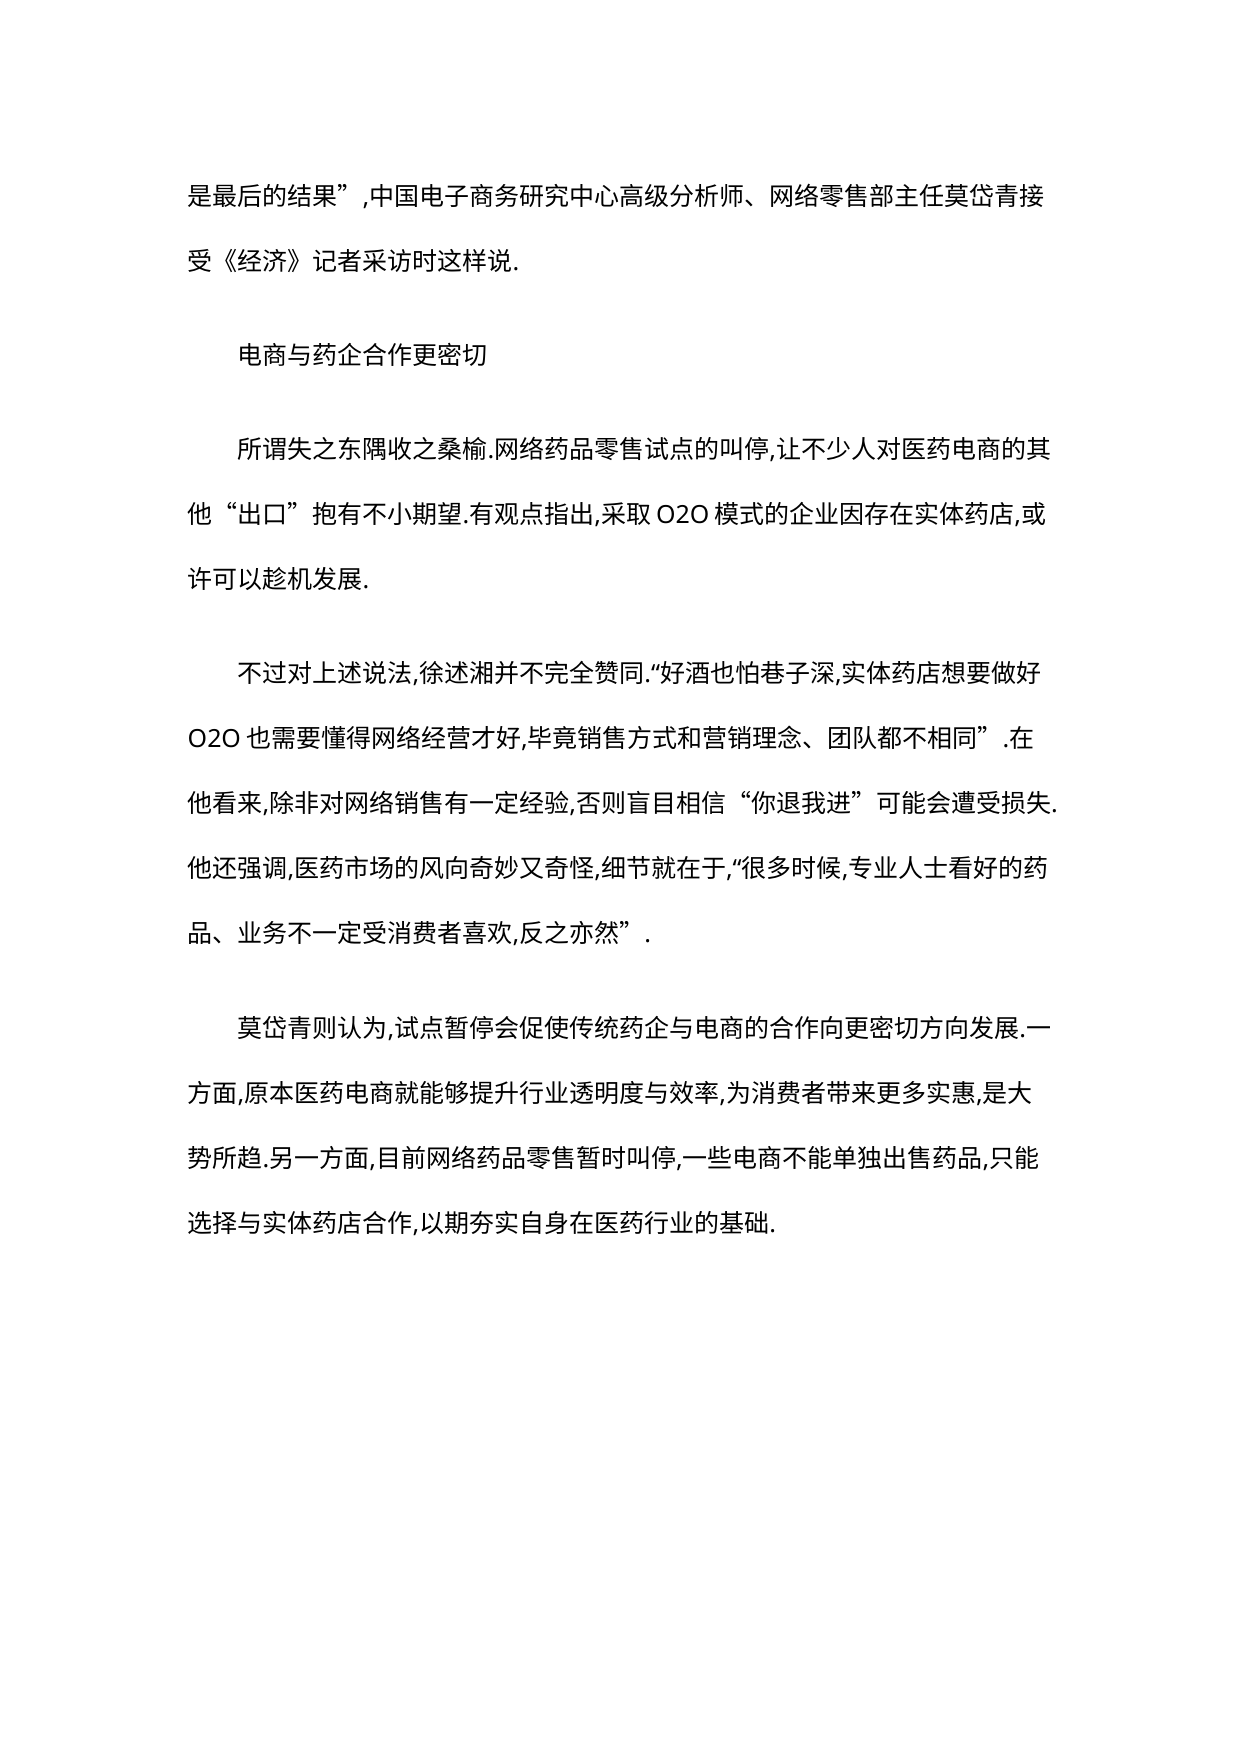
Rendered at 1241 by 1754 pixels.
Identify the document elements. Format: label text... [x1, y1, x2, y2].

text 不过对上述说法,徐述湘并不完全赞同.“好酒也怕巷子深,实体药店想要做好O2O也需要懂得网络经营才好,毕竟销售方式和营销理念、团队都不相同”.在他看来,除非对网络销售有一定经验,否则盲目相信“你退我进”可能会遭受损失.他还强调,医药市场的风向奇妙又奇怪,细节就在于,“很多时候,专业人士看好的药品、业务不一定受消费者喜欢,反之亦然”. [187, 639, 1053, 964]
text 莫岱青则认为,试点暂停会促使传统药企与电商的合作向更密切方向发展.一方面,原本医药电商就能够提升行业透明度与效率,为消费者带来更多实惠,是大势所趋.另一方面,目前网络药品零售暂时叫停,一些电商不能单独出售药品,只能选择与实体药店合作,以期夯实自身在医药行业的基础. [187, 994, 1053, 1254]
text 所谓失之东隅收之桑榆.网络药品零售试点的叫停,让不少人对医药电商的其他“出口”抱有不小期望.有观点指出,采取O2O模式的企业因存在实体药店,或许可以趁机发展. [187, 415, 1053, 610]
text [187, 162, 1053, 292]
text 电商与药企合作更密切 [187, 321, 1053, 386]
